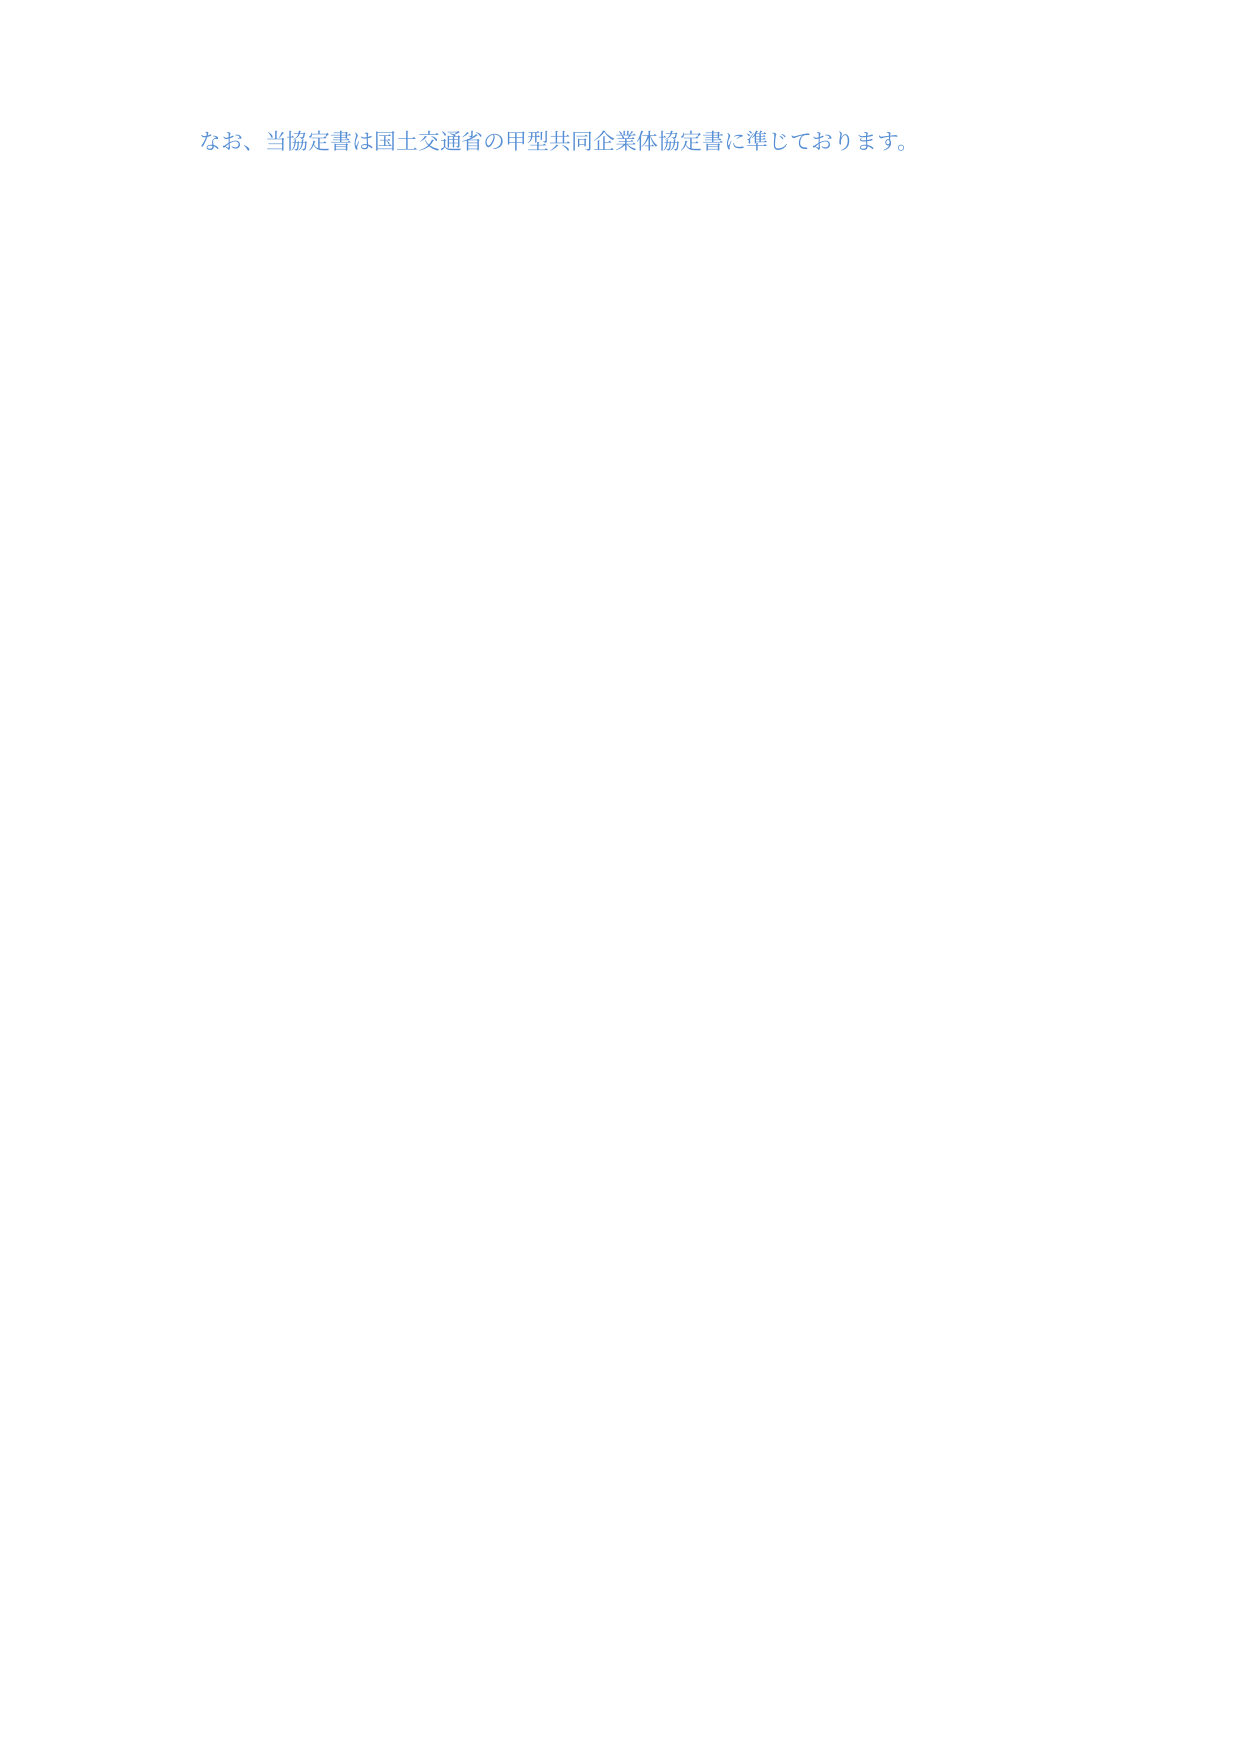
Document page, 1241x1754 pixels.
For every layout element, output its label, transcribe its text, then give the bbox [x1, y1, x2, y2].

text なお、当協定書は国土交通省の甲型共同企業体協定書に準じております。 [177, 121, 1063, 159]
